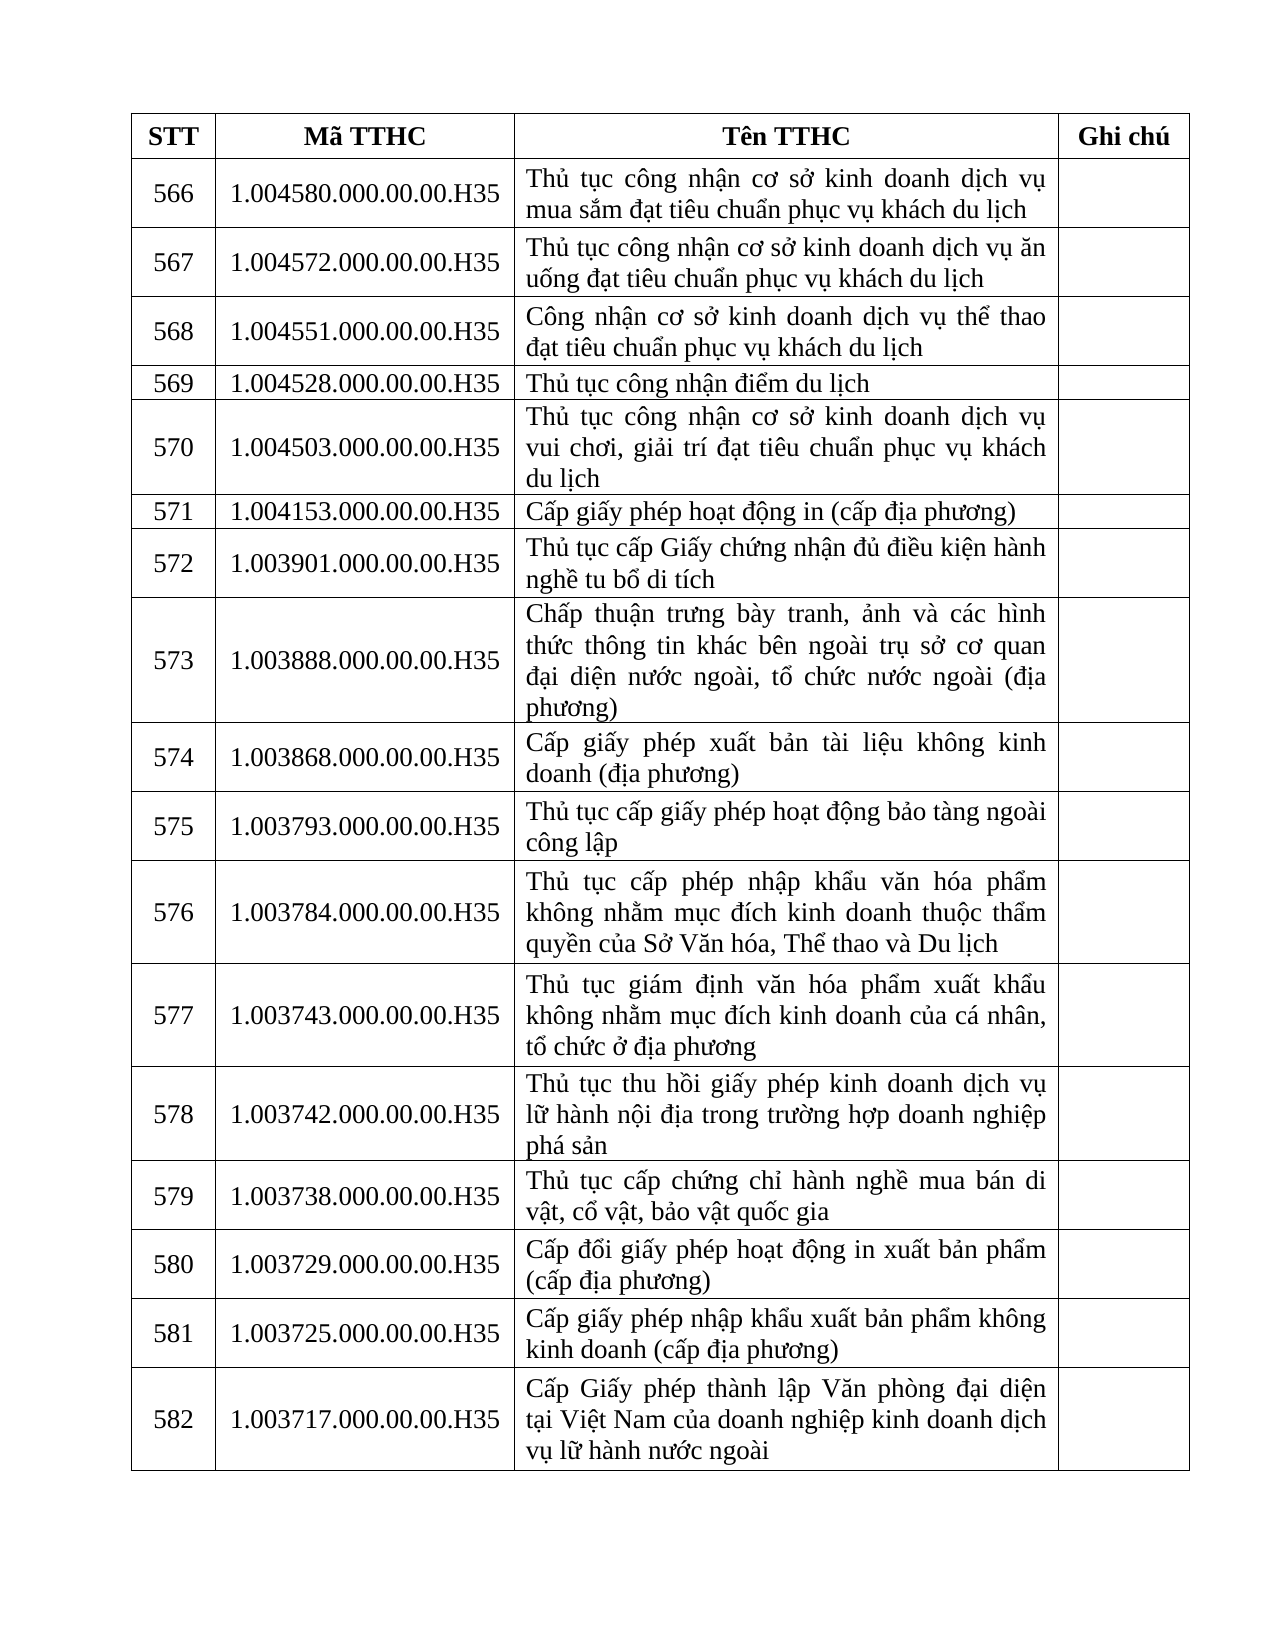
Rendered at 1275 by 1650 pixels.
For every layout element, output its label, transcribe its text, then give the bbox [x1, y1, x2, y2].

table_cell 570 [132, 400, 215, 493]
table_cell 1.004528.000.00.00.H35 [216, 366, 514, 399]
table_cell 575 [132, 792, 215, 860]
table_cell 1.003725.000.00.00.H35 [216, 1299, 514, 1367]
table_cell Thủ tục cấp Giấy chứng nhận đủ điều kiện hành nghề tu bổ di tích [515, 529, 1058, 597]
table_header STT [132, 114, 215, 158]
table_cell 580 [132, 1230, 215, 1298]
table_cell 1.003738.000.00.00.H35 [216, 1161, 514, 1229]
table_cell 1.003793.000.00.00.H35 [216, 792, 514, 860]
table_cell 1.003888.000.00.00.H35 [216, 598, 514, 722]
table_cell [1059, 1299, 1189, 1367]
table_cell [1059, 159, 1189, 227]
table_cell 573 [132, 598, 215, 722]
table_cell Cấp giấy phép xuất bản tài liệu không kinh doanh (địa phương) [515, 723, 1058, 791]
table_cell [1059, 495, 1189, 528]
table_cell Thủ tục giám định văn hóa phẩm xuất khẩu không nhằm mục đích kinh doanh của cá nhân, tổ chức ở địa phương [515, 964, 1058, 1066]
table_cell 576 [132, 861, 215, 963]
table_cell [1059, 792, 1189, 860]
table_cell Thủ tục công nhận cơ sở kinh doanh dịch vụ vui chơi, giải trí đạt tiêu chuẩn phục vụ khách du lịch [515, 400, 1058, 493]
table_cell 572 [132, 529, 215, 597]
table_cell Thủ tục cấp chứng chỉ hành nghề mua bán di vật, cổ vật, bảo vật quốc gia [515, 1161, 1058, 1229]
table_cell [1059, 1161, 1189, 1229]
table_cell Cấp Giấy phép thành lập Văn phòng đại diện tại Việt Nam của doanh nghiệp kinh doanh dịch vụ lữ hành nước ngoài [515, 1368, 1058, 1470]
table_cell 571 [132, 495, 215, 528]
table_header Tên TTHC [515, 114, 1058, 158]
table_cell [1059, 366, 1189, 399]
table_cell [1059, 1067, 1189, 1160]
table_cell Chấp thuận trưng bày tranh, ảnh và các hình thức thông tin khác bên ngoài trụ sở cơ quan đại diện nước ngoài, tổ chức nước ngoài (địa phương) [515, 598, 1058, 722]
table_cell [1059, 400, 1189, 493]
table_cell Thủ tục công nhận điểm du lịch [515, 366, 1058, 399]
table_cell 574 [132, 723, 215, 791]
table_cell 1.004551.000.00.00.H35 [216, 297, 514, 364]
table_cell [1059, 861, 1189, 963]
table_cell 582 [132, 1368, 215, 1470]
table_cell 1.004503.000.00.00.H35 [216, 400, 514, 493]
table_cell Thủ tục cấp giấy phép hoạt động bảo tàng ngoài công lập [515, 792, 1058, 860]
table_cell 1.004580.000.00.00.H35 [216, 159, 514, 227]
table_cell [1059, 228, 1189, 296]
table_cell [1059, 598, 1189, 722]
table_cell 1.003743.000.00.00.H35 [216, 964, 514, 1066]
table_cell Thủ tục thu hồi giấy phép kinh doanh dịch vụ lữ hành nội địa trong trường hợp doanh nghiệp phá sản [515, 1067, 1058, 1160]
table_cell 581 [132, 1299, 215, 1367]
table_cell 579 [132, 1161, 215, 1229]
table_cell [1059, 529, 1189, 597]
table_cell 1.003742.000.00.00.H35 [216, 1067, 514, 1160]
table_header Mã TTHC [216, 114, 514, 158]
table_cell 1.003717.000.00.00.H35 [216, 1368, 514, 1470]
table_cell 1.004153.000.00.00.H35 [216, 495, 514, 528]
table_cell 1.004572.000.00.00.H35 [216, 228, 514, 296]
table_cell Thủ tục công nhận cơ sở kinh doanh dịch vụ ăn uống đạt tiêu chuẩn phục vụ khách du lịch [515, 228, 1058, 296]
table_cell [1059, 723, 1189, 791]
table_cell 1.003729.000.00.00.H35 [216, 1230, 514, 1298]
table_cell Công nhận cơ sở kinh doanh dịch vụ thể thao đạt tiêu chuẩn phục vụ khách du lịch [515, 297, 1058, 364]
table_cell 578 [132, 1067, 215, 1160]
table_cell 1.003901.000.00.00.H35 [216, 529, 514, 597]
table_cell 569 [132, 366, 215, 399]
table_cell Thủ tục công nhận cơ sở kinh doanh dịch vụ mua sắm đạt tiêu chuẩn phục vụ khách du lịch [515, 159, 1058, 227]
table_cell 1.003784.000.00.00.H35 [216, 861, 514, 963]
table_cell 568 [132, 297, 215, 364]
table_cell Cấp giấy phép nhập khẩu xuất bản phẩm không kinh doanh (cấp địa phương) [515, 1299, 1058, 1367]
table_cell Cấp giấy phép hoạt động in (cấp địa phương) [515, 495, 1058, 528]
table_cell [1059, 1368, 1189, 1470]
table_cell [1059, 297, 1189, 364]
table_cell 577 [132, 964, 215, 1066]
table_cell [1059, 964, 1189, 1066]
table_cell Cấp đổi giấy phép hoạt động in xuất bản phẩm (cấp địa phương) [515, 1230, 1058, 1298]
table_cell 1.003868.000.00.00.H35 [216, 723, 514, 791]
table_cell 566 [132, 159, 215, 227]
table_cell [1059, 1230, 1189, 1298]
table_header Ghi chú [1059, 114, 1189, 158]
table_cell Thủ tục cấp phép nhập khẩu văn hóa phẩm không nhằm mục đích kinh doanh thuộc thẩm quyền của Sở Văn hóa, Thể thao và Du lịch [515, 861, 1058, 963]
table_cell 567 [132, 228, 215, 296]
